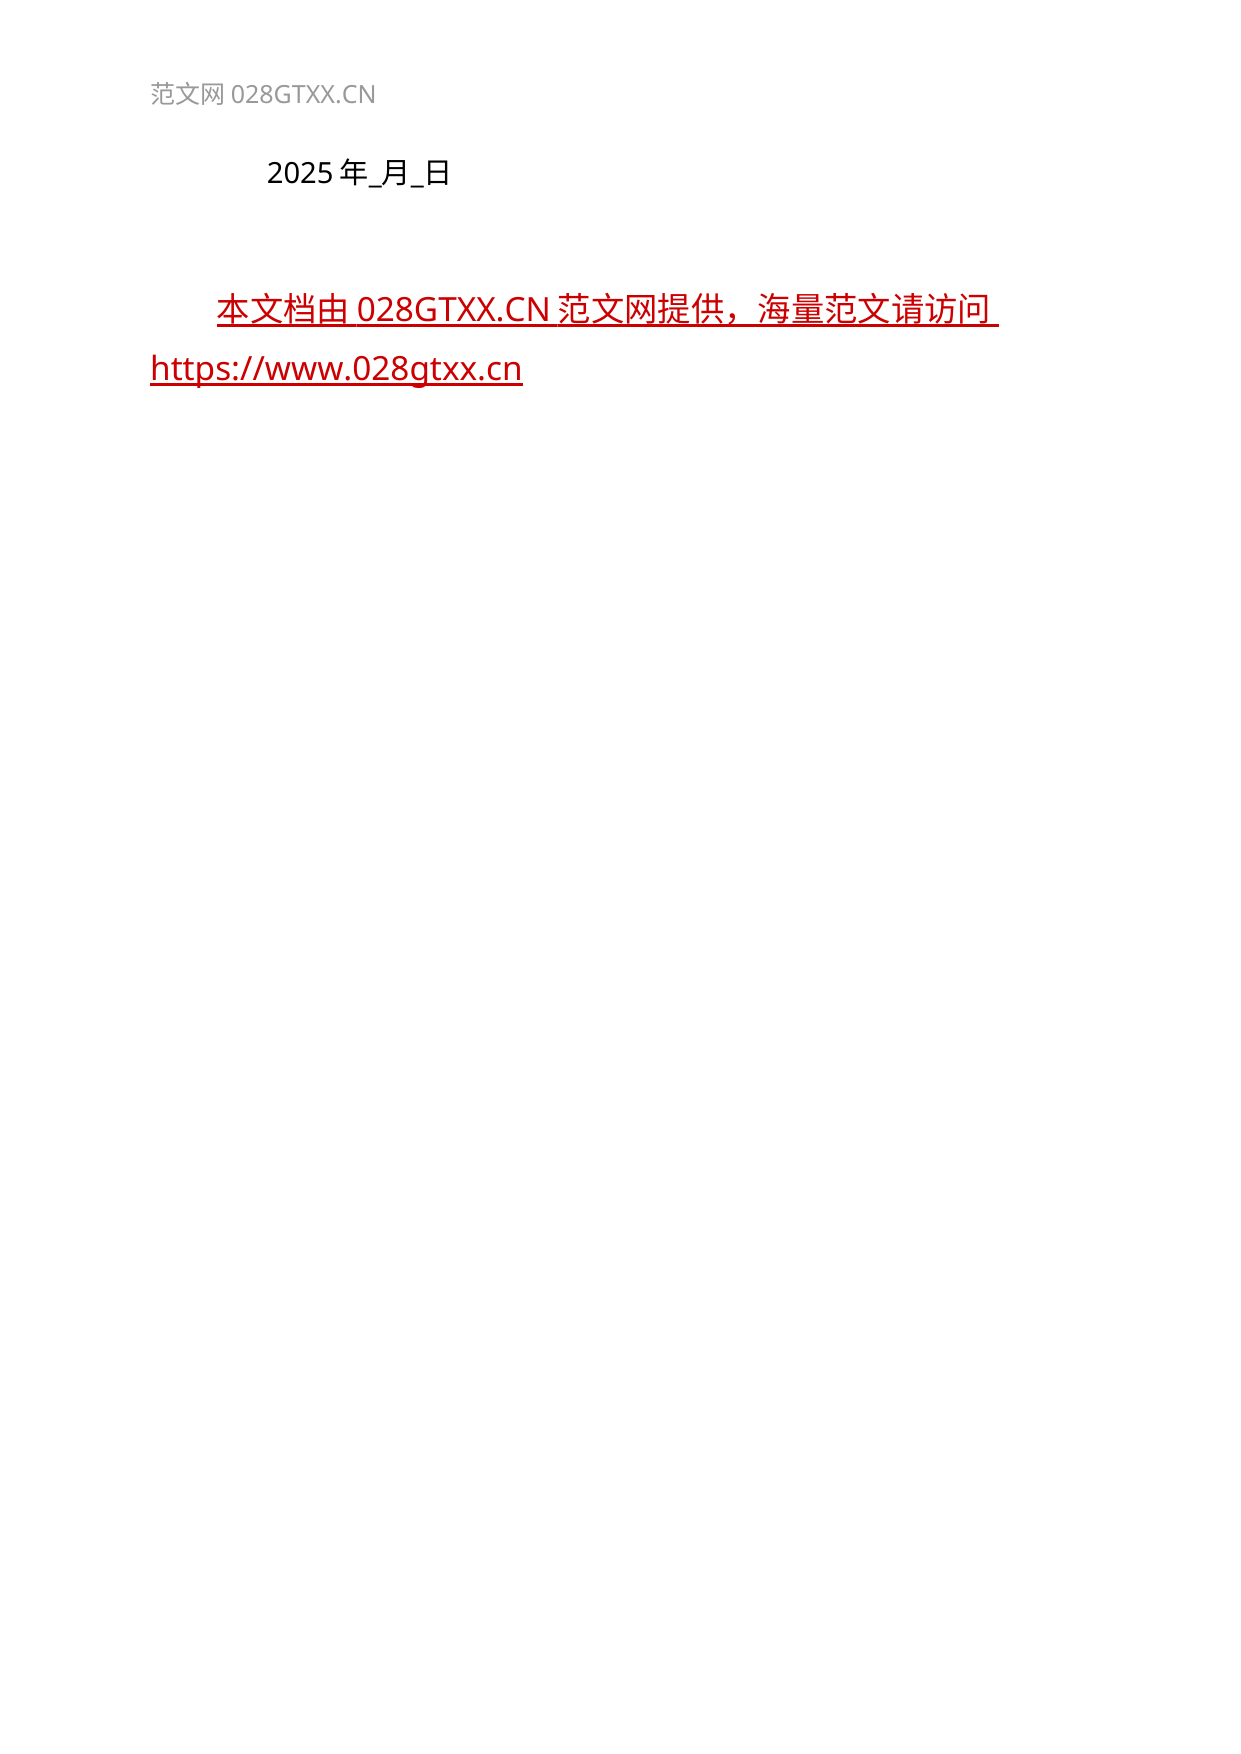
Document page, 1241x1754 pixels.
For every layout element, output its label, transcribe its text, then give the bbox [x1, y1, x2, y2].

text 2025年_月_日 [150, 150, 1090, 192]
text 本文档由028GTXX.CN范文网提供，海量范文请访问 https://www.028gtxx.cn [150, 283, 1090, 391]
